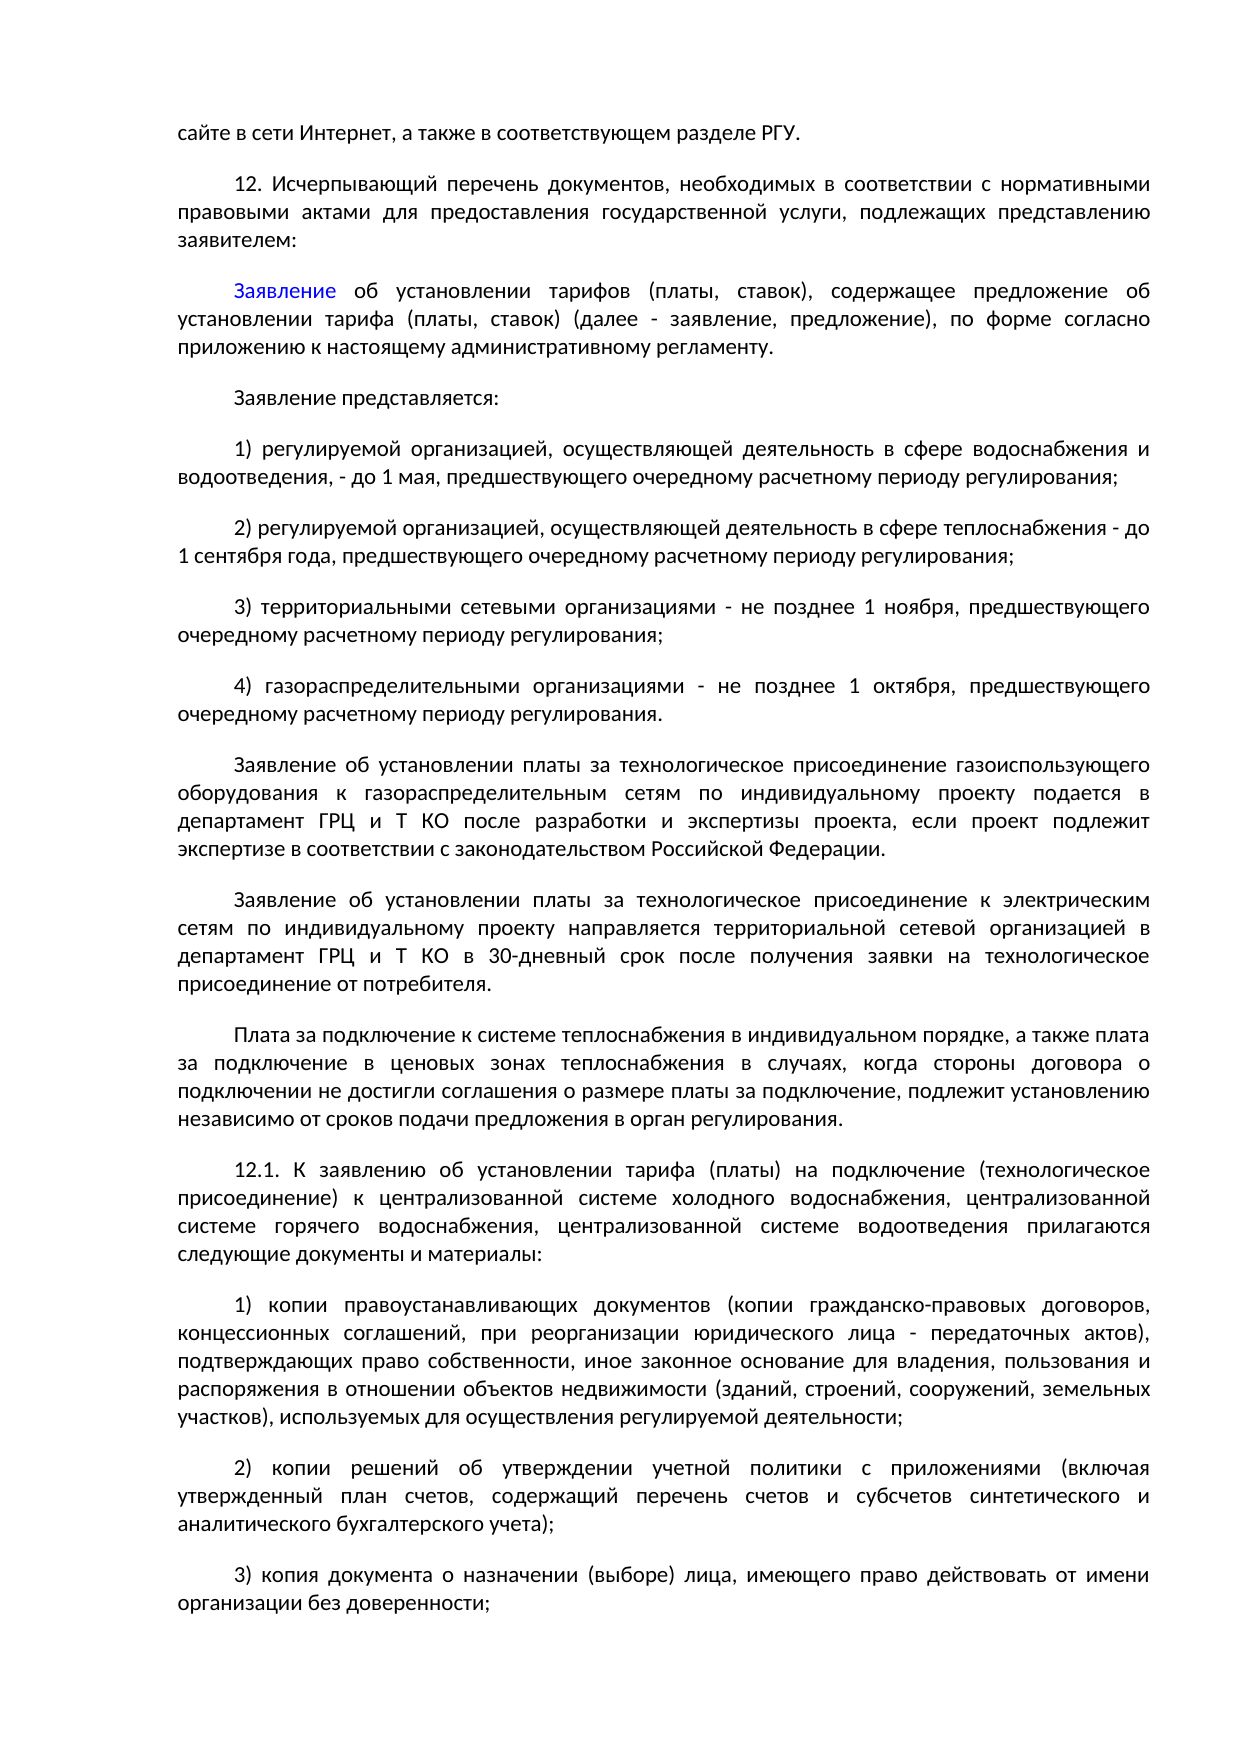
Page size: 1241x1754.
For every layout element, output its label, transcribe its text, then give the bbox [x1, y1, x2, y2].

text 1) копии правоустанавливающих документов (копии гражданско-правовых договоров, концессионных соглашений, при реорганизации юридического лица - передаточных актов), подтверждающих право собственности, иное законное основание для владения, пользования и распоряжения в отношении объектов недвижимости (зданий, строений, сооружений, земельных участков), используемых для осуществления регулируемой деятельности; [177, 1290, 1152, 1430]
text 2) копии решений об утверждении учетной политики с приложениями (включая утвержденный план счетов, содержащий перечень счетов и субсчетов синтетического и аналитического бухгалтерского учета); [177, 1453, 1152, 1537]
text 2) регулируемой организацией, осуществляющей деятельность в сфере теплоснабжения - до 1 сентября года, предшествующего очередному расчетному периоду регулирования; [177, 513, 1152, 569]
text Заявление об установлении тарифов (платы, ставок), содержащее предложение об установлении тарифа (платы, ставок) (далее - заявление, предложение), по форме согласно приложению к настоящему административному регламенту. [177, 276, 1152, 360]
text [177, 118, 1152, 146]
text Плата за подключение к системе теплоснабжения в индивидуальном порядке, а также плата за подключение в ценовых зонах теплоснабжения в случаях, когда стороны договора о подключении не достигли соглашения о размере платы за подключение, подлежит установлению независимо от сроков подачи предложения в орган регулирования. [177, 1020, 1152, 1132]
text 12. Исчерпывающий перечень документов, необходимых в соответствии с нормативными правовыми актами для предоставления государственной услуги, подлежащих представлению заявителем: [177, 169, 1152, 253]
text 3) копия документа о назначении (выборе) лица, имеющего право действовать от имени организации без доверенности; [177, 1560, 1152, 1616]
text Заявление представляется: [177, 383, 1152, 411]
text 12.1. К заявлению об установлении тарифа (платы) на подключение (технологическое присоединение) к централизованной системе холодного водоснабжения, централизованной системе горячего водоснабжения, централизованной системе водоотведения прилагаются следующие документы и материалы: [177, 1155, 1152, 1267]
text Заявление об установлении платы за технологическое присоединение к электрическим сетям по индивидуальному проекту направляется территориальной сетевой организацией в департамент ГРЦ и Т КО в 30-дневный срок после получения заявки на технологическое присоединение от потребителя. [177, 885, 1152, 997]
text 3) территориальными сетевыми организациями - не позднее 1 ноября, предшествующего очередному расчетному периоду регулирования; [177, 592, 1152, 648]
text 1) регулируемой организацией, осуществляющей деятельность в сфере водоснабжения и водоотведения, - до 1 мая, предшествующего очередному расчетному периоду регулирования; [177, 434, 1152, 490]
text Заявление об установлении платы за технологическое присоединение газоиспользующего оборудования к газораспределительным сетям по индивидуальному проекту подается в департамент ГРЦ и Т КО после разработки и экспертизы проекта, если проект подлежит экспертизе в соответствии с законодательством Российской Федерации. [177, 750, 1152, 862]
text 4) газораспределительными организациями - не позднее 1 октября, предшествующего очередному расчетному периоду регулирования. [177, 671, 1152, 727]
